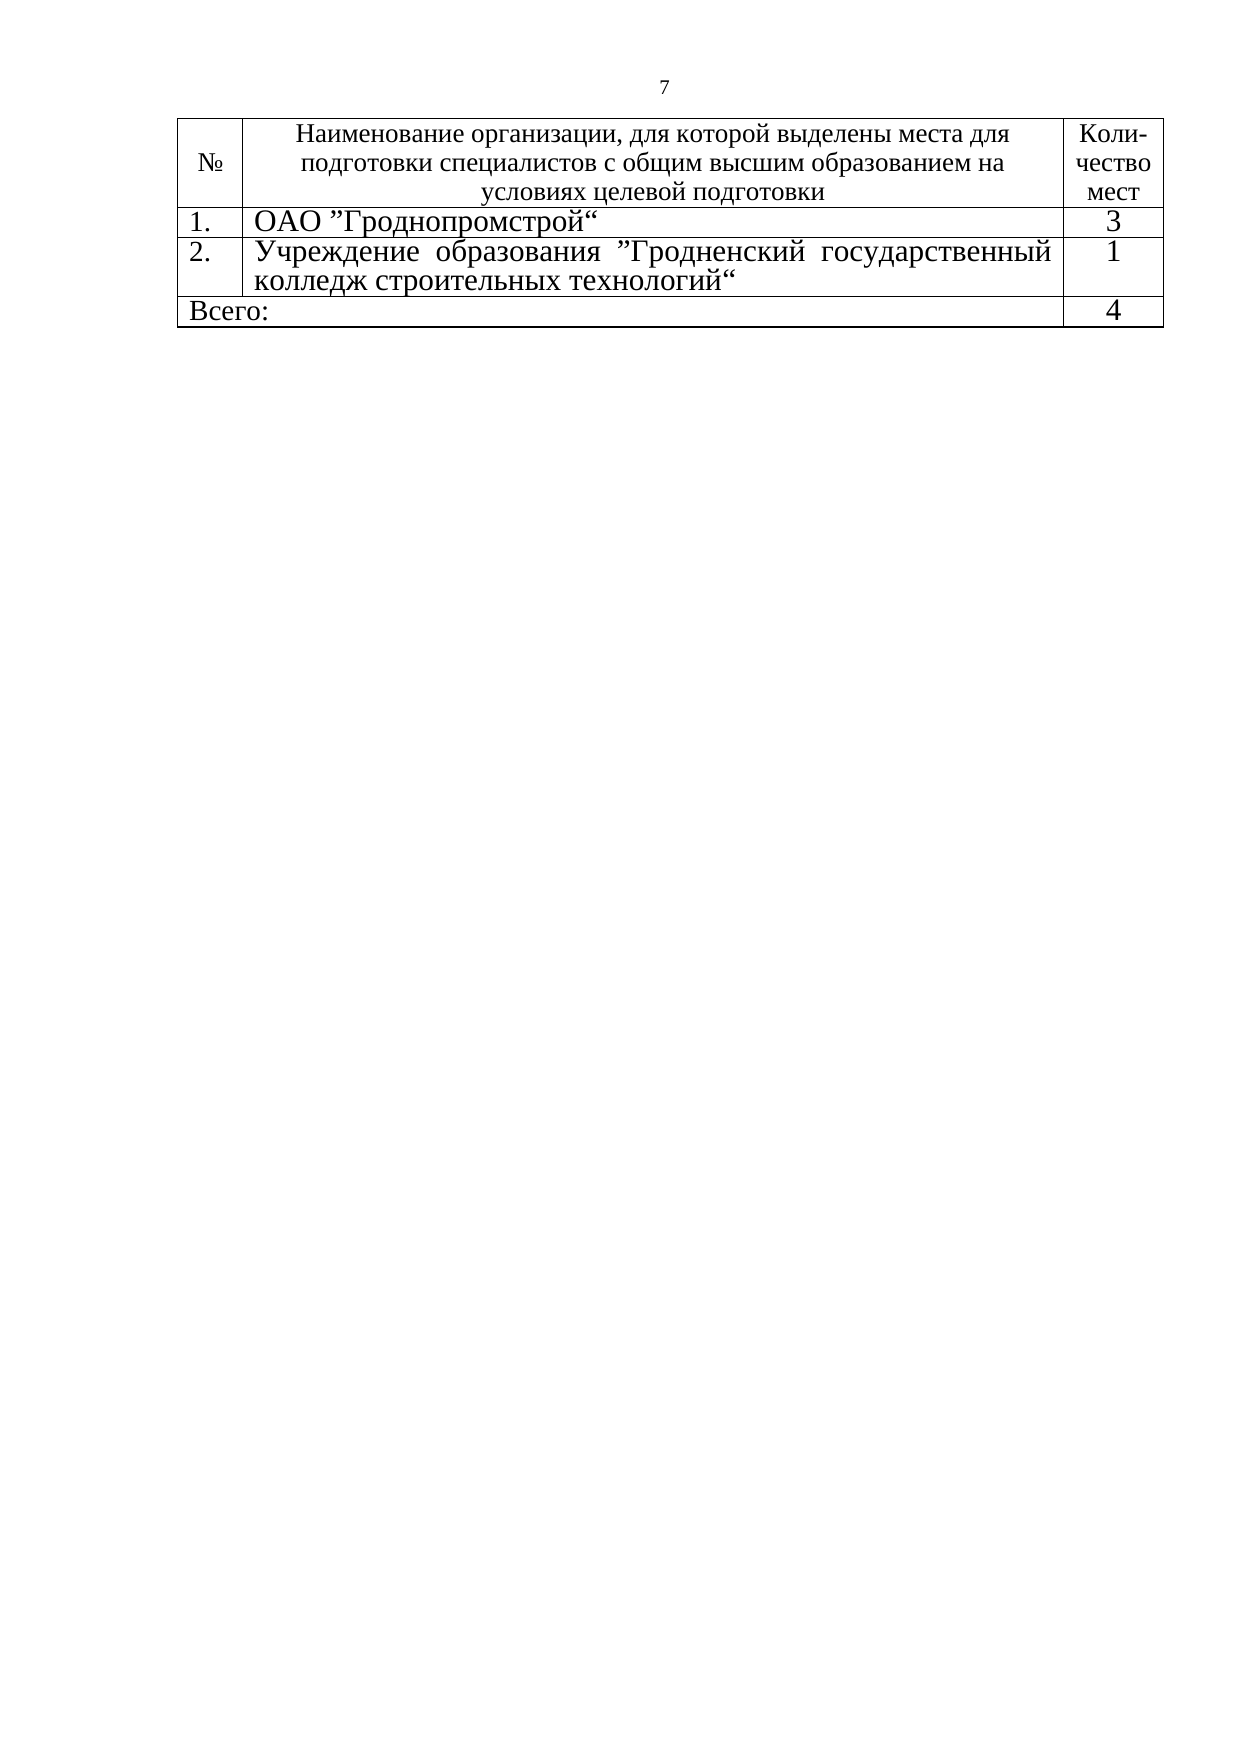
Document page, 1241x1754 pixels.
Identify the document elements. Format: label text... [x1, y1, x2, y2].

table_cell 1 [1064, 238, 1163, 296]
table_cell 1. [178, 208, 242, 237]
table_cell ОАО ”Гроднопромстрой“ [243, 208, 1063, 237]
table_cell 2. [178, 238, 242, 296]
table_cell Всего: [178, 297, 1063, 326]
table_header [243, 119, 1063, 207]
table_cell 4 [1064, 297, 1163, 326]
table_header № [178, 119, 242, 207]
table_header Коли-чество мест [1064, 119, 1163, 207]
table_cell Учреждение образования ”Гродненский государственный колледж строительных технологий“ [243, 238, 1063, 296]
table_cell 3 [1064, 208, 1163, 237]
